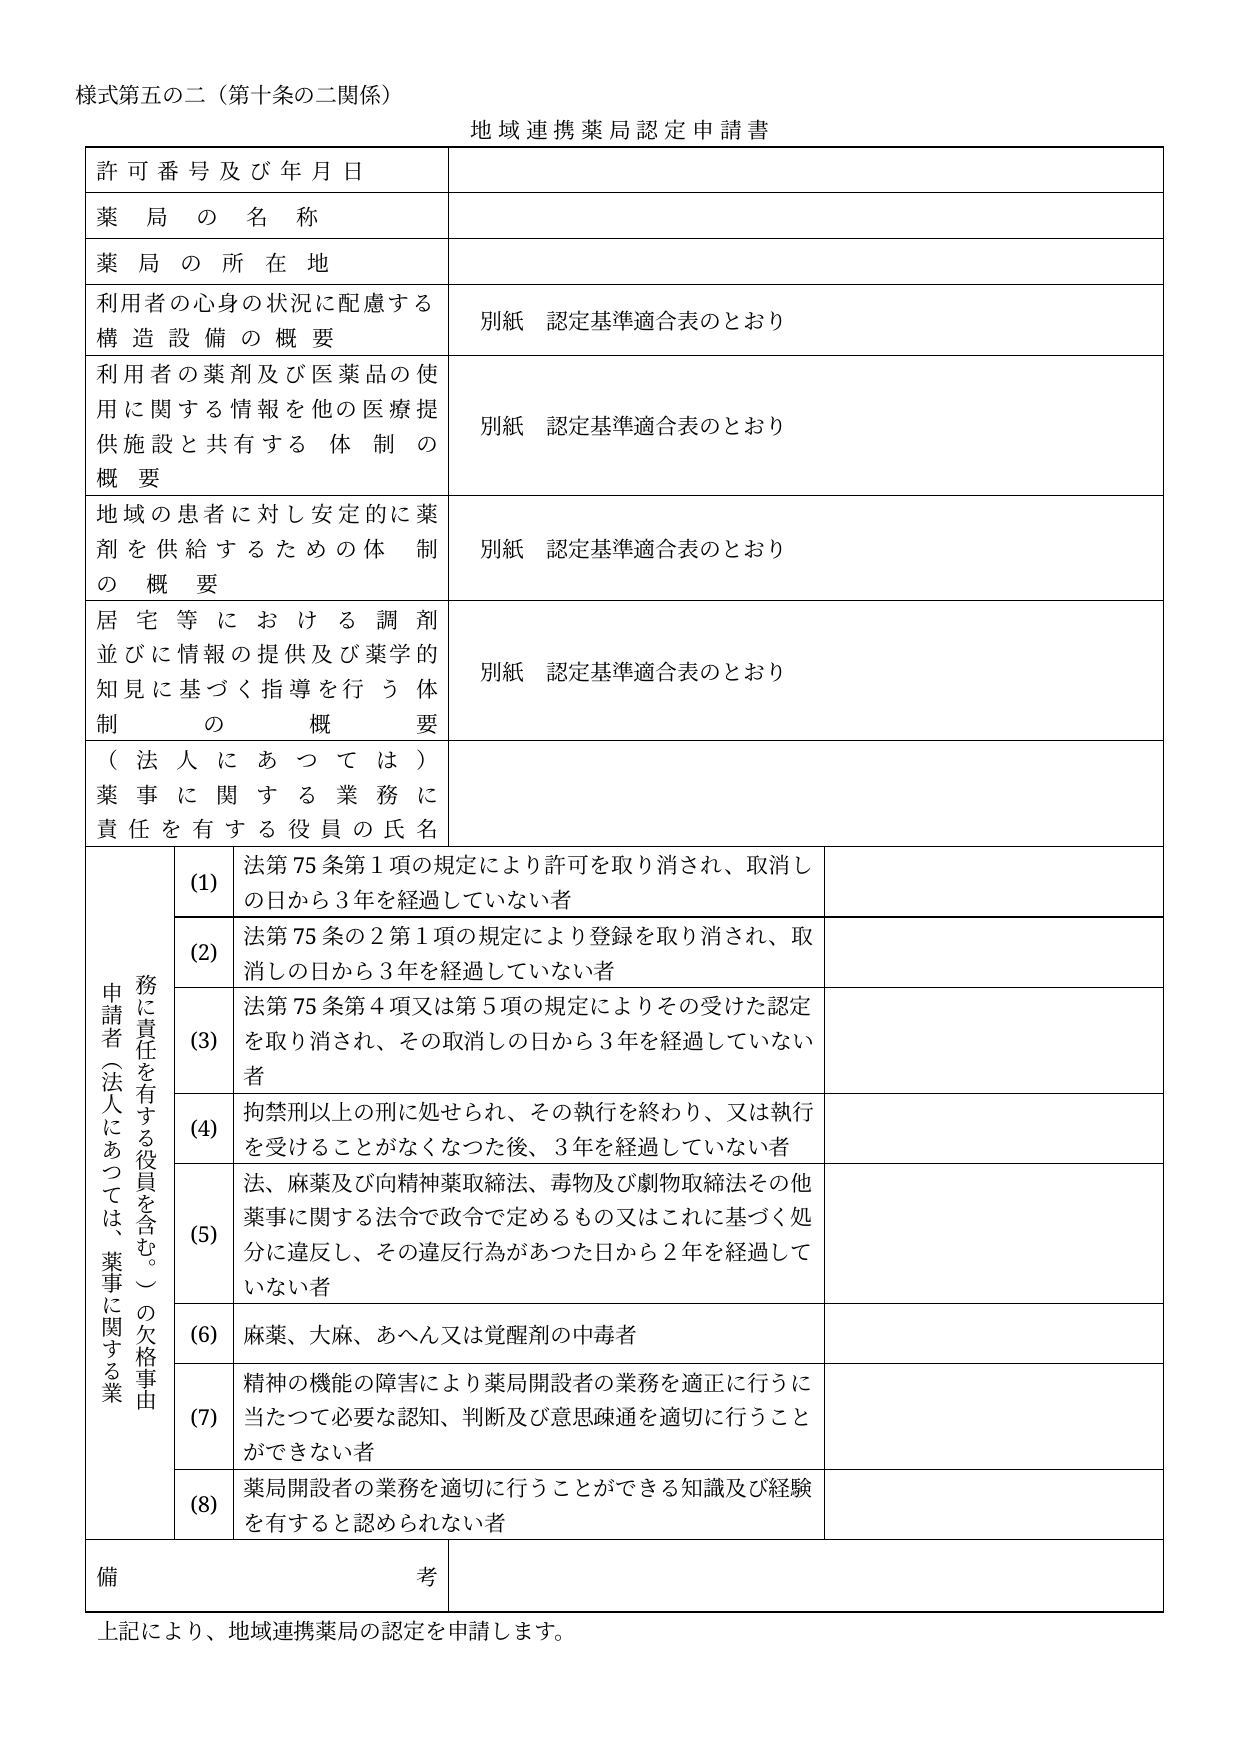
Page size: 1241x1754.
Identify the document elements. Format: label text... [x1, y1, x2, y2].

table_cell [825, 847, 1163, 916]
table_cell [825, 1364, 1163, 1468]
table_cell 精神の機能の障害により薬局開設者の業務を適正に行うに当たつて必要な認知、判断及び意思疎通を適切に行うことができない者 [234, 1364, 824, 1468]
table_cell 地域の患者に対し安定的に薬剤を供給するための体制の概要 [86, 496, 448, 600]
table_cell [825, 988, 1163, 1092]
table_cell [449, 239, 1163, 284]
table_cell (7) [175, 1364, 233, 1468]
table_cell （法人にあつては） 薬事に関する業務に 責任を有する役員の氏名 [86, 741, 448, 846]
table_cell 別紙 認定基準適合表のとおり [449, 601, 1163, 740]
table_cell (3) [175, 988, 233, 1092]
table_cell [449, 1540, 1163, 1611]
table_cell 法、麻薬及び向精神薬取締法、毒物及び劇物取締法その他薬事に関する法令で政令で定めるもの又はこれに基づく処分に違反し、その違反行為があつた日から２年を経過していない者 [234, 1164, 824, 1303]
table_cell [825, 1304, 1163, 1363]
table_cell (4) [175, 1094, 233, 1163]
table_cell 拘禁刑以上の刑に処せられ、その執行を終わり、又は執行を受けることがなくなつた後、３年を経過していない者 [234, 1094, 824, 1163]
table_cell 利用者の心身の状況に配慮する構造設備の概要 [86, 285, 448, 354]
table_cell [449, 193, 1163, 238]
table_cell [825, 918, 1163, 987]
table_cell 薬局開設者の業務を適切に行うことができる知識及び経験を有すると認められない者 [234, 1470, 824, 1539]
table_header [449, 148, 1163, 192]
table_header 許可番号及び年月日 [86, 148, 448, 192]
text 地域連携薬局認定申請書 [75, 112, 1165, 146]
table_cell 居宅等における調剤 並びに情報の提供及び薬学的知見に基づく指導を行う体制の概要 [86, 601, 448, 740]
table_cell 利用者の薬剤及び医薬品の使用に関する情報を他の医療提供施設と共有する体制の概要 [86, 356, 448, 495]
table_cell 法第75条第４項又は第５項の規定によりその受けた認定を取り消され、その取消しの日から３年を経過していない者 [234, 988, 824, 1092]
table_cell 別紙 認定基準適合表のとおり [449, 356, 1163, 495]
table_cell 法第75条の２第１項の規定により登録を取り消され、取消しの日から３年を経過していない者 [234, 918, 824, 987]
text 様式第五の二（第十条の二関係） [75, 77, 1165, 112]
table_cell [825, 1164, 1163, 1303]
table_cell 法第75条第１項の規定により許可を取り消され、取消しの日から３年を経過していない者 [234, 847, 824, 916]
table_cell 別紙 認定基準適合表のとおり [449, 285, 1163, 354]
table_cell (1) [175, 847, 233, 916]
table_cell (2) [175, 918, 233, 987]
table_cell (6) [175, 1304, 233, 1363]
text 上記により、地域連携薬局の認定を申請します。 [75, 1612, 1165, 1647]
table_cell [825, 1470, 1163, 1539]
table_cell [825, 1094, 1163, 1163]
table_cell 備考 [86, 1540, 448, 1611]
table_cell (5) [175, 1164, 233, 1303]
table_cell (8) [175, 1470, 233, 1539]
table_cell 麻薬、大麻、あへん又は覚醒剤の中毒者 [234, 1304, 824, 1363]
table_cell 薬局の名称 [86, 193, 448, 238]
table_cell 薬局の所在地 [86, 239, 448, 284]
table_cell [449, 741, 1163, 846]
table_cell 務に責任を有する役員を含む。）の欠格事由 申請者（法人にあつては、薬事に関する業 [86, 847, 174, 1539]
table_cell 別紙 認定基準適合表のとおり [449, 496, 1163, 600]
